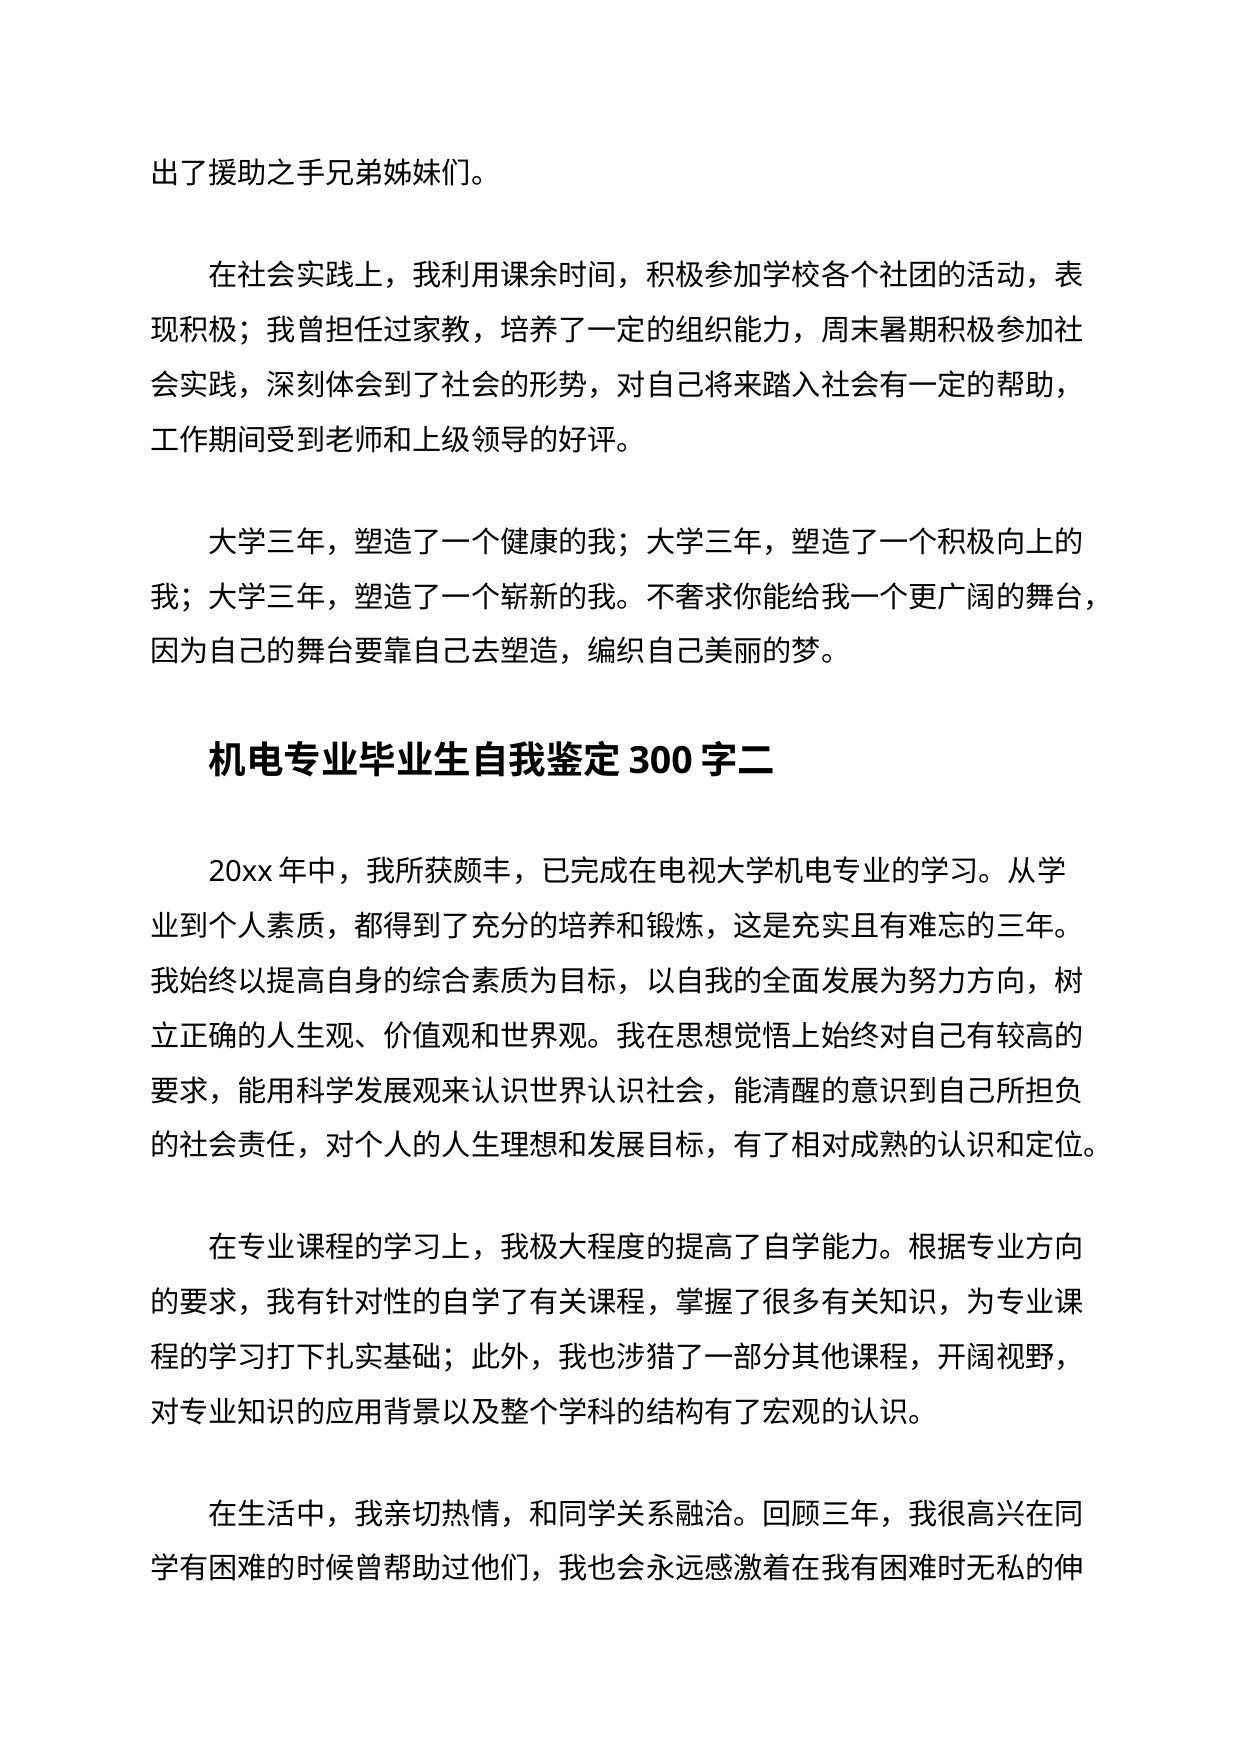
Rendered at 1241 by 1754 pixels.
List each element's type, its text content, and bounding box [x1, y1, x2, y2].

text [150, 1490, 1090, 1587]
text 在专业课程的学习上，我极大程度的提高了自学能力。根据专业方向的要求，我有针对性的自学了有关课程，掌握了很多有关知识，为专业课程的学习打下扎实基础；此外，我也涉猎了一部分其他课程，开阔视野，对专业知识的应用背景以及整个学科的结构有了宏观的认识。 [150, 1224, 1090, 1431]
text 大学三年，塑造了一个健康的我；大学三年，塑造了一个积极向上的我；大学三年，塑造了一个崭新的我。不奢求你能给我一个更广阔的舞台，因为自己的舞台要靠自己去塑造，编织自己美丽的梦。 [150, 518, 1090, 670]
text 机电专业毕业生自我鉴定300字二 [150, 730, 1090, 784]
text 20xx年中，我所获颇丰，已完成在电视大学机电专业的学习。从学业到个人素质，都得到了充分的培养和锻炼，这是充实且有难忘的三年。我始终以提高自身的综合素质为目标，以自我的全面发展为努力方向，树立正确的人生观、价值观和世界观。我在思想觉悟上始终对自己有较高的要求，能用科学发展观来认识世界认识社会，能清醒的意识到自己所担负的社会责任，对个人的人生理想和发展目标，有了相对成熟的认识和定位。 [150, 847, 1090, 1164]
text 在社会实践上，我利用课余时间，积极参加学校各个社团的活动，表现积极；我曾担任过家教，培养了一定的组织能力，周末暑期积极参加社会实践，深刻体会到了社会的形势，对自己将来踏入社会有一定的帮助，工作期间受到老师和上级领导的好评。 [150, 252, 1090, 459]
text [150, 150, 1090, 192]
